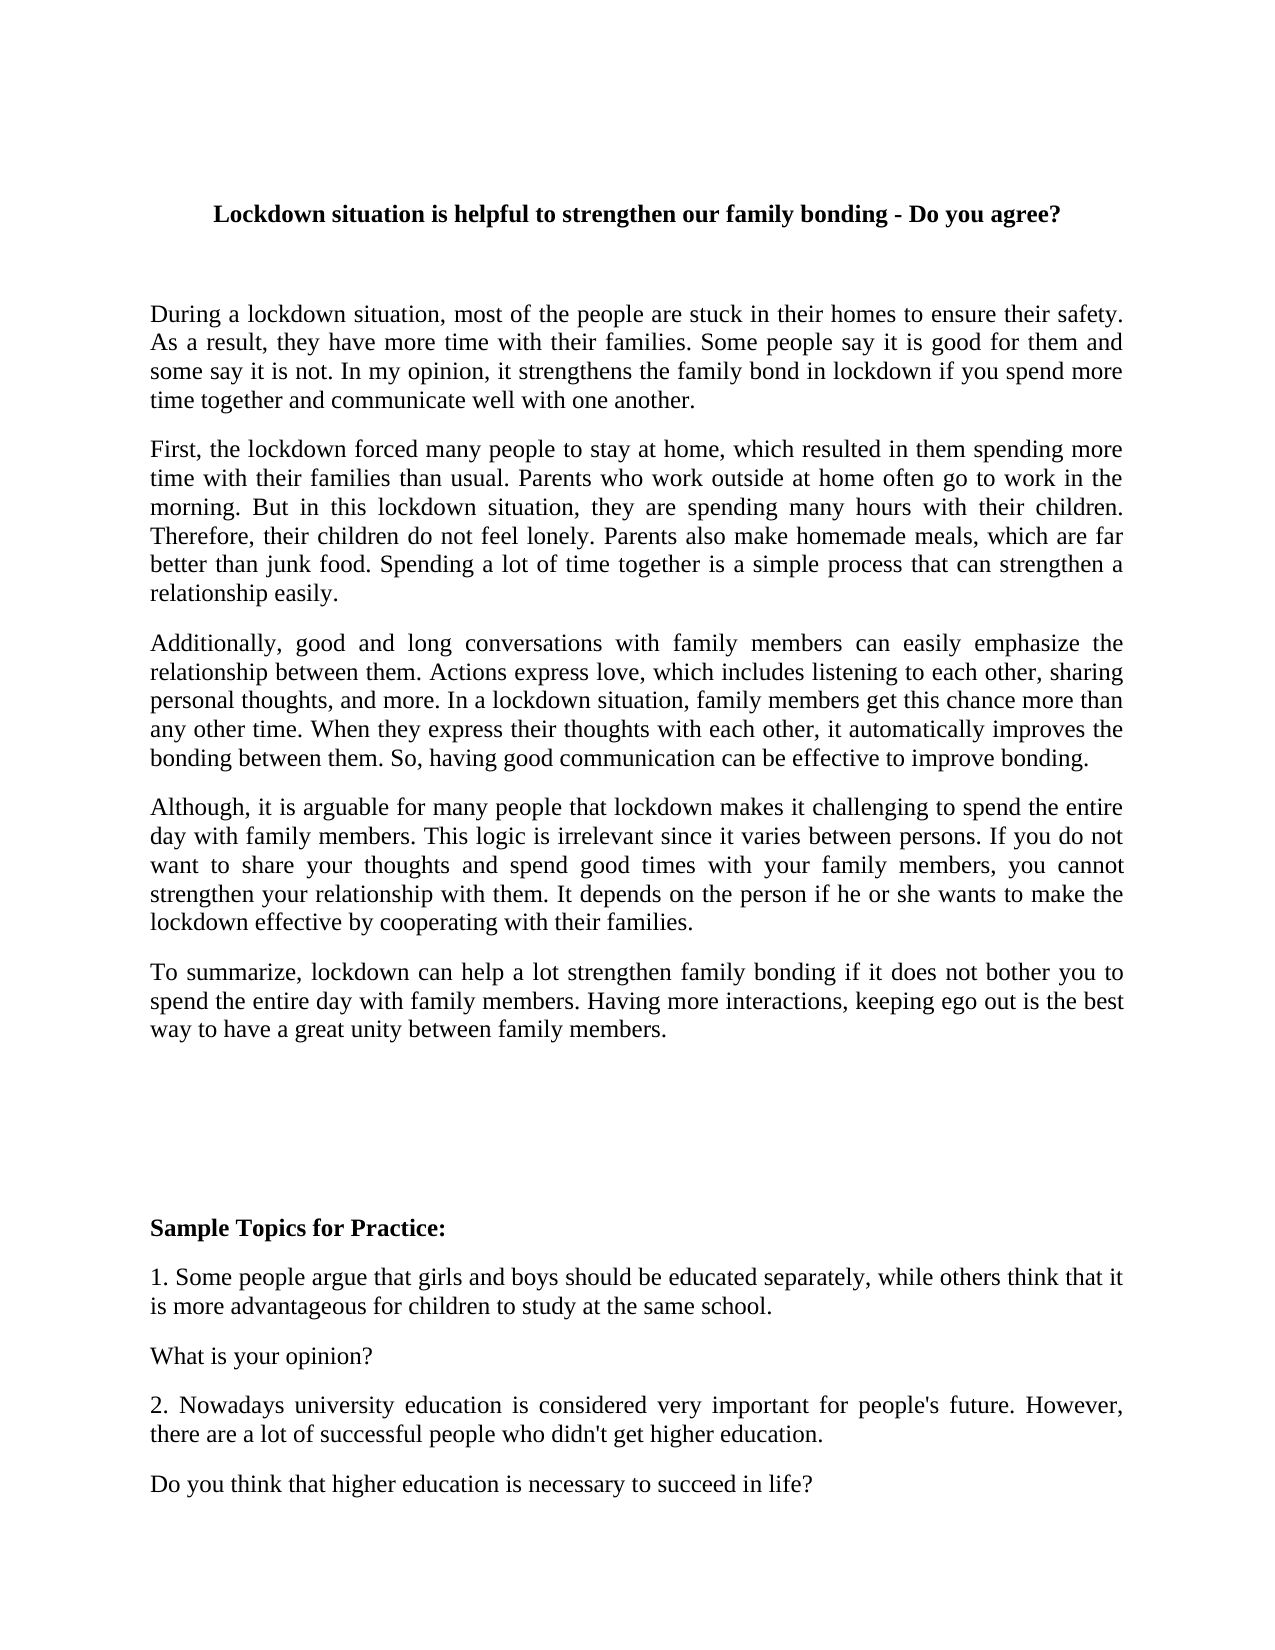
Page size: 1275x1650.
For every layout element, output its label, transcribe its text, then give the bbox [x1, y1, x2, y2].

text Additionally, good and long conversations with family members can easily emphasize the relationship between them. Actions express love, which includes listening to each other, sharing personal thoughts, and more. In a lockdown situation, family members get this chance more than any other time. When they express their thoughts with each other, it automatically improves the bonding between them. So, having good communication can be effective to improve bonding. [150, 628, 1125, 772]
text Although, it is arguable for many people that lockdown makes it challenging to spend the entire day with family members. This logic is irrelevant since it varies between persons. If you do not want to share your thoughts and spend good times with your family members, you cannot strengthen your relationship with them. It depends on the person if he or she wants to make the lockdown effective by cooperating with their families. [150, 792, 1125, 936]
text What is your opinion? [150, 1341, 1125, 1369]
text First, the lockdown forced many people to stay at home, which resulted in them spending more time with their families than usual. Parents who work outside at home often go to work in the morning. But in this lockdown situation, they are spending many hours with their children. Therefore, their children do not feel lonely. Parents also make homemade meals, which are far better than junk food. Spending a lot of time together is a simple process that can strengthen a relationship easily. [150, 434, 1125, 607]
text Do you think that higher education is necessary to succeed in life? [150, 1469, 1125, 1497]
text To summarize, lockdown can help a lot strengthen family bonding if it does not bother you to spend the entire day with family members. Having more interactions, keeping ego out is the best way to have a great unity between family members. [150, 957, 1125, 1043]
text 2. Nowadays university education is considered very important for people's future. However, there are a lot of successful people who didn't get higher education. [150, 1390, 1125, 1448]
text Sample Topics for Practice: [150, 1213, 1125, 1242]
text During a lockdown situation, most of the people are stuck in their homes to ensure their safety. As a result, they have more time with their families. Some people say it is good for them and some say it is not. In my opinion, it strengthens the family bond in lockdown if you spend more time together and communicate well with one another. [150, 299, 1125, 414]
text Lockdown situation is helpful to strengthen our family bonding - Do you agree? [150, 199, 1125, 228]
text 1. Some people argue that girls and boys should be educated separately, while others think that it is more advantageous for children to study at the same school. [150, 1262, 1125, 1320]
